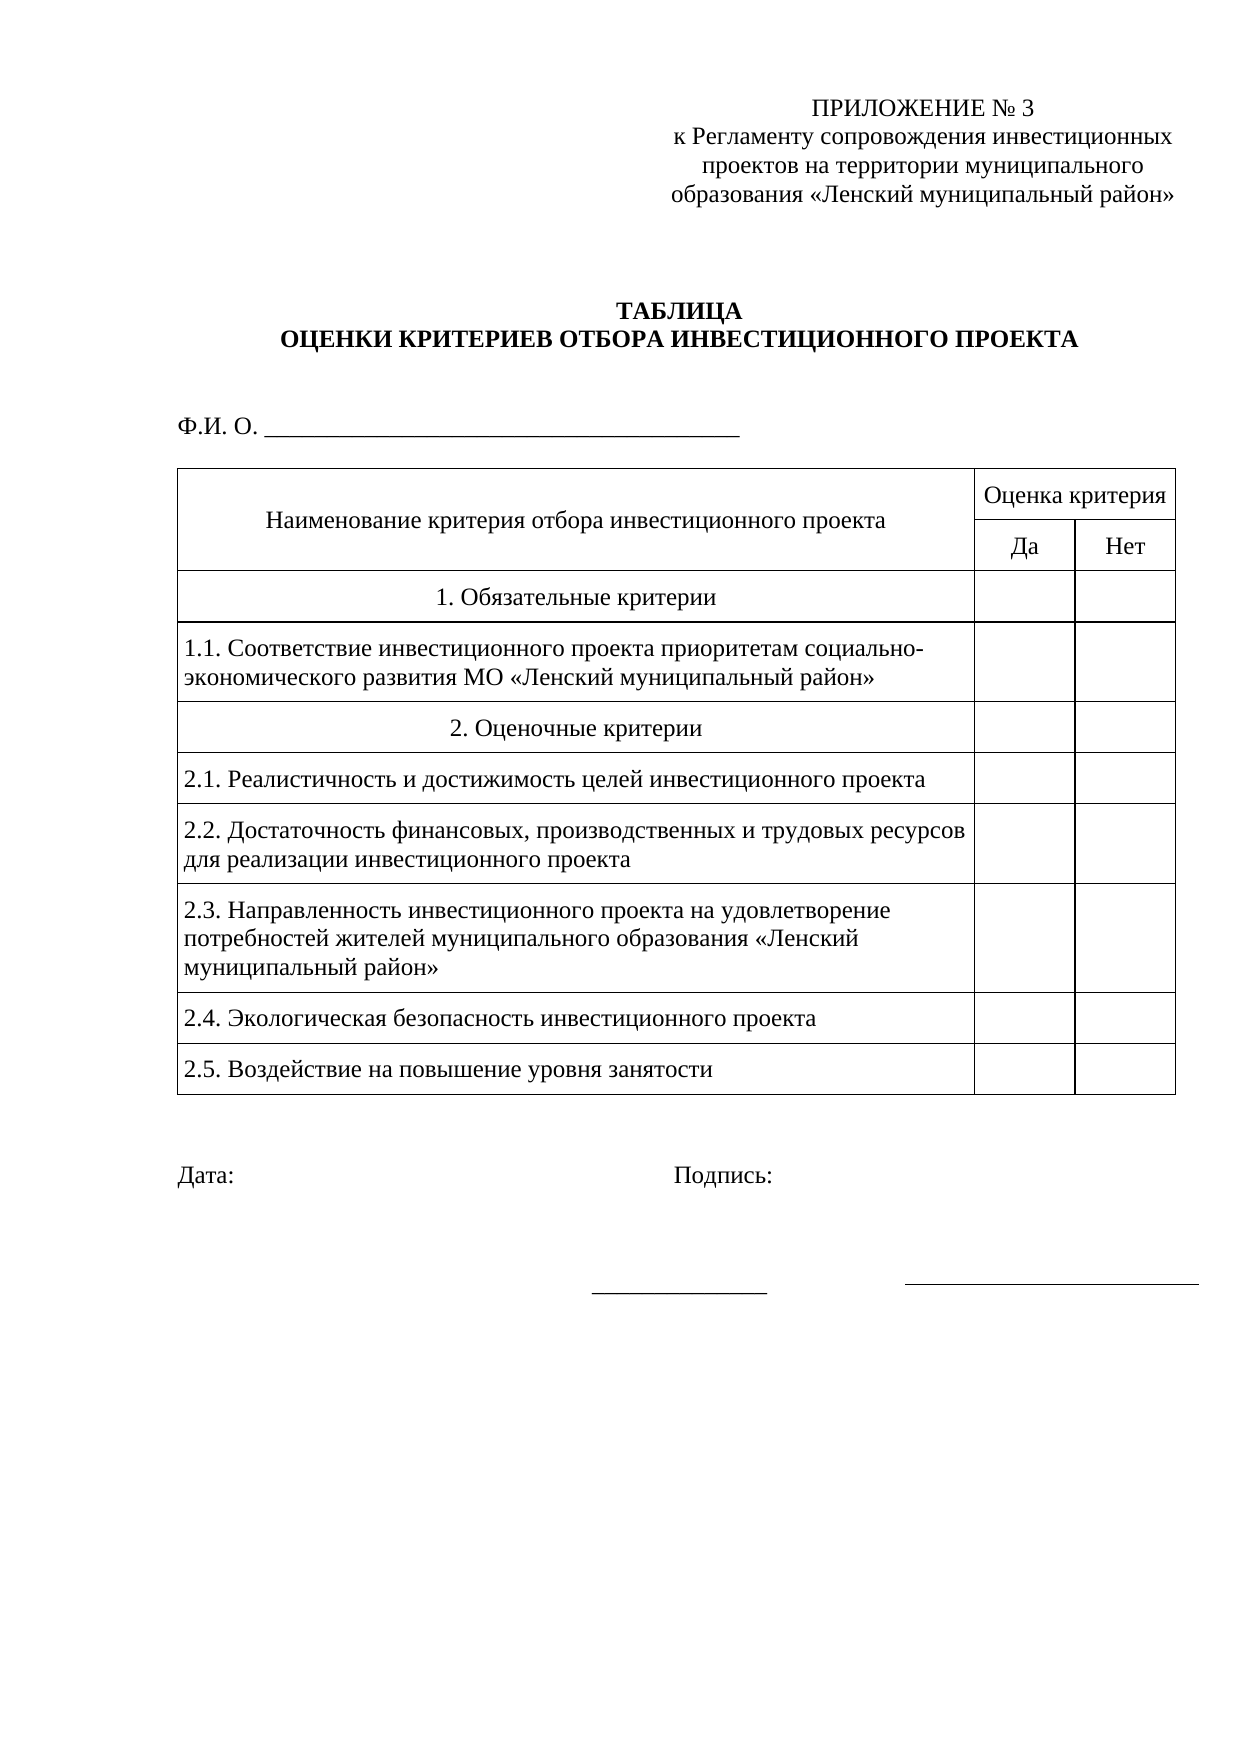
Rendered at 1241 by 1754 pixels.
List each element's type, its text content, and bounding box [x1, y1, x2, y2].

table_cell [1076, 993, 1175, 1043]
table_cell 2.1. Реалистичность и достижимость целей инвестиционного проекта [178, 753, 974, 803]
table_cell Да [975, 520, 1074, 570]
text Дата: Подпись: [177, 1161, 1181, 1189]
table_cell [975, 623, 1074, 701]
table_header Наименование критерия отбора инвестиционного проекта [178, 469, 974, 570]
text ОЦЕНКИ КРИТЕРИЕВ ОТБОРА ИНВЕСТИЦИОННОГО ПРОЕКТА [177, 324, 1181, 353]
text к Регламенту сопровождения инвестиционных проектов на территории муниципального образования «Ленский муниципальный район» [664, 121, 1181, 208]
table_cell [1076, 1044, 1175, 1094]
table_cell 2.4. Экологическая безопасность инвестиционного проекта [178, 993, 974, 1043]
table_cell [975, 753, 1074, 803]
table_cell [975, 993, 1074, 1043]
table_cell [1076, 804, 1175, 883]
table_cell [1076, 571, 1175, 621]
table_cell [1076, 884, 1175, 992]
table_cell [975, 702, 1074, 752]
table_cell [975, 1044, 1074, 1094]
table_cell Нет [1076, 520, 1175, 570]
text ПРИЛОЖЕНИЕ № 3 [664, 93, 1181, 121]
table_cell 2. Оценочные критерии [178, 702, 974, 752]
table_cell [975, 571, 1074, 621]
table_cell [1076, 702, 1175, 752]
table_cell 1. Обязательные критерии [178, 571, 974, 621]
table_cell 2.2. Достаточность финансовых, производственных и трудовых ресурсов для реализации инвестиционного проекта [178, 804, 974, 883]
table_header Оценка критерия [975, 469, 1175, 519]
text ТАБЛИЦА [177, 296, 1181, 324]
table_cell [1076, 623, 1175, 701]
table_cell [1076, 753, 1175, 803]
table_cell 2.3. Направленность инвестиционного проекта на удовлетворение потребностей жителей муниципального образования «Ленский муниципальный район» [178, 884, 974, 992]
table_cell 1.1. Соответствие инвестиционного проекта приоритетам социально-экономического развития МО «Ленский муниципальный район» [178, 623, 974, 701]
text ______________ [177, 1268, 1181, 1297]
table_cell [975, 884, 1074, 992]
table_cell 2.5. Воздействие на повышение уровня занятости [178, 1044, 974, 1094]
text Ф.И. О. ______________________________________ [177, 411, 1181, 439]
table_cell [975, 804, 1074, 883]
